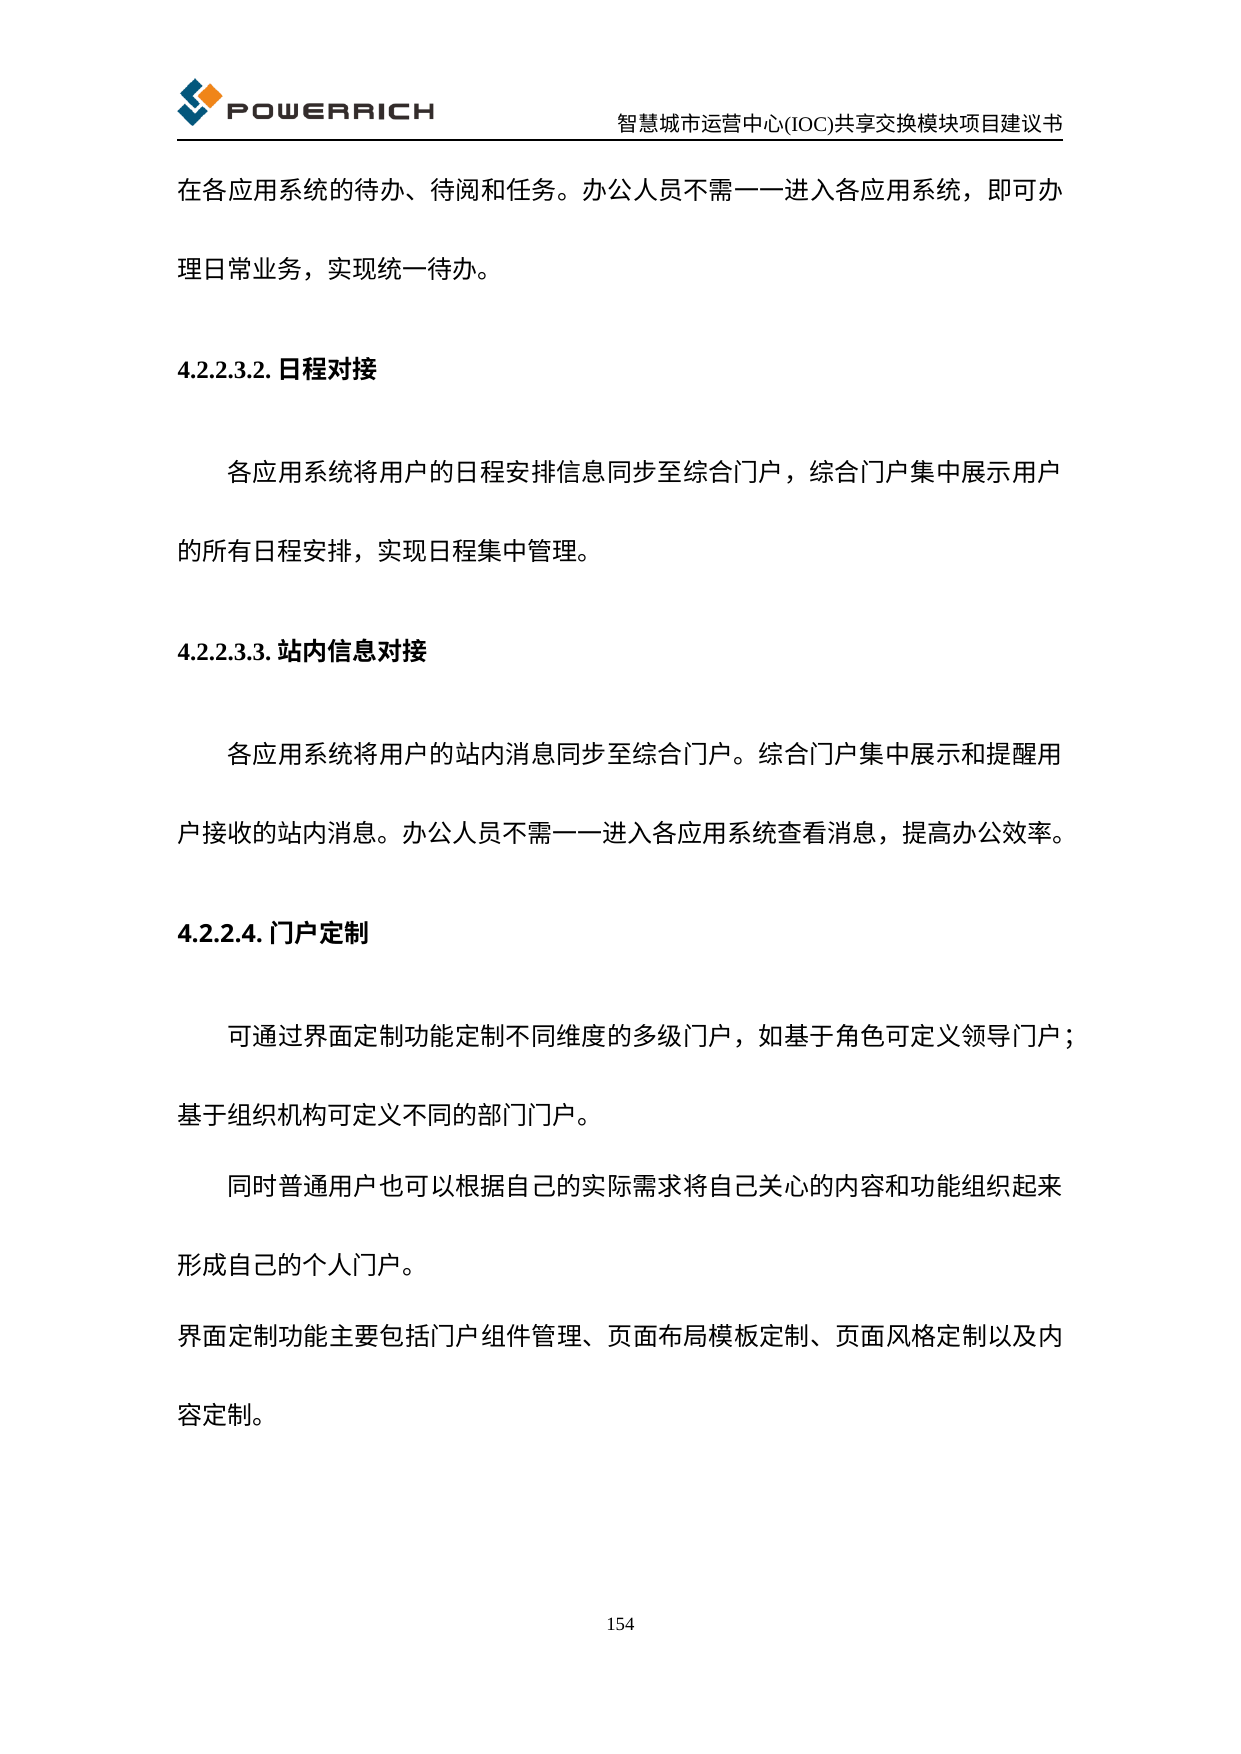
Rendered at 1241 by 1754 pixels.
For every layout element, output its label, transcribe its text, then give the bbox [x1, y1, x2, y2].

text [177, 162, 1063, 294]
text 各应用系统将用户的日程安排信息同步至综合门户，综合门户集中展示用户的所有日程安排，实现日程集中管理。 [177, 444, 1063, 576]
subtitle 门户定制 [177, 905, 1063, 958]
picture [177, 78, 434, 126]
text 各应用系统将用户的站内消息同步至综合门户。综合门户集中展示和提醒用户接收的站内消息。办公人员不需一一进入各应用系统查看消息，提高办公效率。 [177, 726, 1063, 858]
picture [177, 113, 190, 126]
subtitle 日程对接 [177, 341, 1063, 394]
text 可通过界面定制功能定制不同维度的多级门户，如基于角色可定义领导门户；基于组织机构可定义不同的部门门户。 [177, 1008, 1063, 1140]
subtitle 站内信息对接 [177, 623, 1063, 676]
text 界面定制功能主要包括门户组件管理、页面布局模板定制、页面风格定制以及内容定制。 [177, 1308, 1063, 1440]
text 同时普通用户也可以根据自己的实际需求将自己关心的内容和功能组织起来形成自己的个人门户。 [177, 1158, 1063, 1290]
